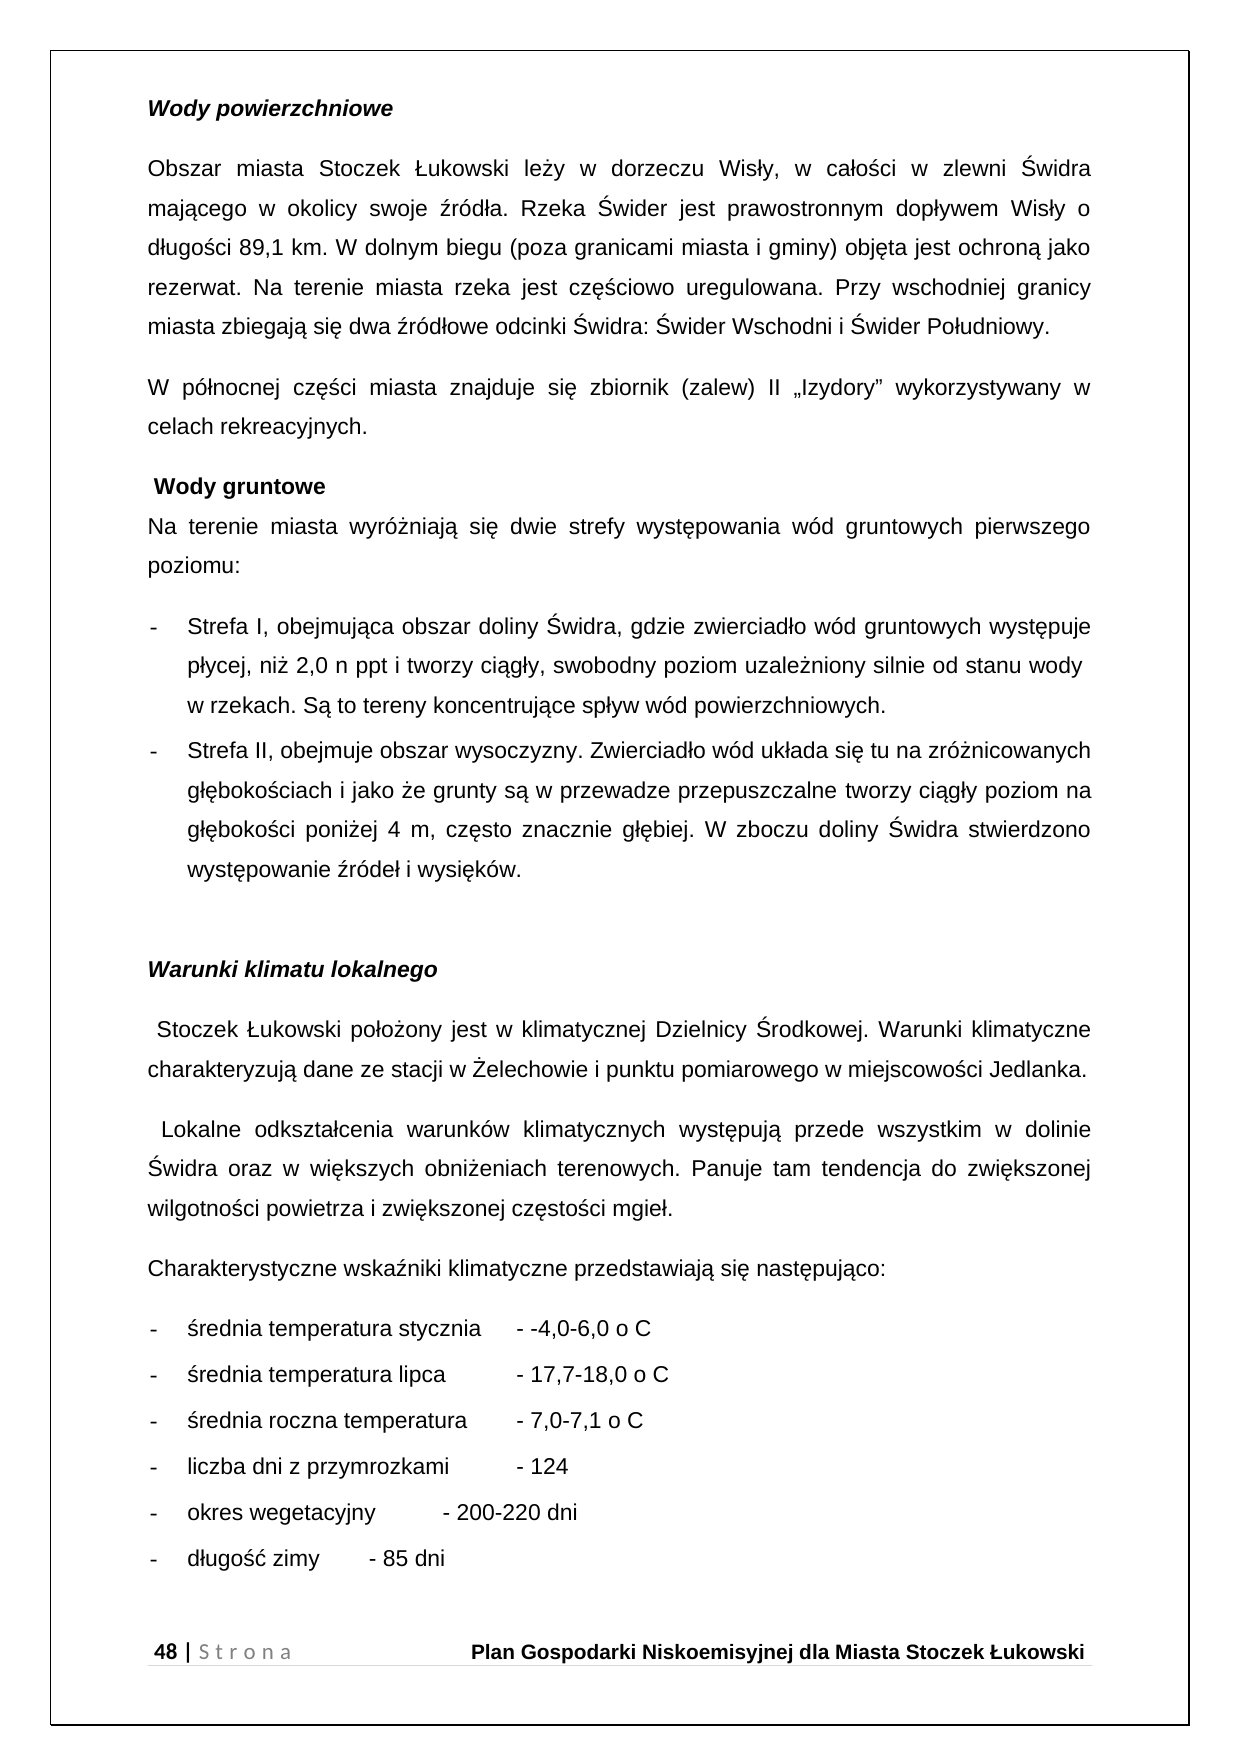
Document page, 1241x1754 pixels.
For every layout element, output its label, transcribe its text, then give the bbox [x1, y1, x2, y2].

list średnia temperatura lipca - 17,7-18,0 o C [149, 1361, 1092, 1388]
text W północnej części miasta znajduje się zbiornik (zalew) II „Izydory” wykorzystywany w celach rekreacyjnych. [147, 373, 1092, 439]
list średnia temperatura stycznia - -4,0-6,0 o C [149, 1315, 1092, 1342]
list średnia roczna temperatura - 7,0-7,1 o C [149, 1407, 1092, 1434]
text Stoczek Łukowski położony jest w klimatycznej Dzielnicy Środkowej. Warunki klimatyczne charakteryzują dane ze stacji w Żelechowie i punktu pomiarowego w miejscowości Jedlanka. [147, 1016, 1092, 1082]
text Charakterystyczne wskaźniki klimatyczne przedstawiają się następująco: [147, 1255, 1092, 1281]
list Strefa I, obejmująca obszar doliny Świdra, gdzie zwierciadło wód gruntowych występuje płycej, niż 2,0 n ppt i tworzy ciągły, swobodny poziom uzależniony silnie od stanu wody w rzekach. Są to tereny koncentrujące spływ wód powierzchniowych. [149, 613, 1092, 718]
list Strefa II, obejmuje obszar wysoczyzny. Zwierciadło wód układa się tu na zróżnicowanych głębokościach i jako że grunty są w przewadze przepuszczalne tworzy ciągły poziom na głębokości poniżej , często znacznie głębiej. W zboczu doliny Świdra stwierdzono występowanie źródeł i wysięków. [149, 737, 1092, 882]
text Obszar miasta Stoczek Łukowski leży w dorzeczu Wisły, w całości w zlewni Świdra mającego w okolicy swoje źródła. Rzeka Świder jest prawostronnym dopływem Wisły o długości . W dolnym biegu (poza granicami miasta i gminy) objęta jest ochroną jako rezerwat. Na terenie miasta rzeka jest częściowo uregulowana. Przy wschodniej granicy miasta zbiegają się dwa źródłowe odcinki Świdra: Świder Wschodni i Świder Południowy. [147, 155, 1092, 339]
text Warunki klimatu lokalnego [147, 956, 1092, 982]
list długość zimy - 85 dni [149, 1545, 1092, 1572]
text Na terenie miasta wyróżniają się dwie strefy występowania wód gruntowych pierwszego poziomu: [147, 513, 1092, 579]
text Wody powierzchniowe [147, 95, 1092, 121]
text Lokalne odkształcenia warunków klimatycznych występują przede wszystkim w dolinie Świdra oraz w większych obniżeniach terenowych. Panuje tam tendencja do zwiększonej wilgotności powietrza i zwiększonej częstości mgieł. [147, 1116, 1092, 1221]
list okres wegetacyjny - 200-220 dni [149, 1499, 1092, 1526]
list liczba dni z przymrozkami - 124 [149, 1453, 1092, 1480]
text Wody gruntowe [147, 473, 1092, 500]
